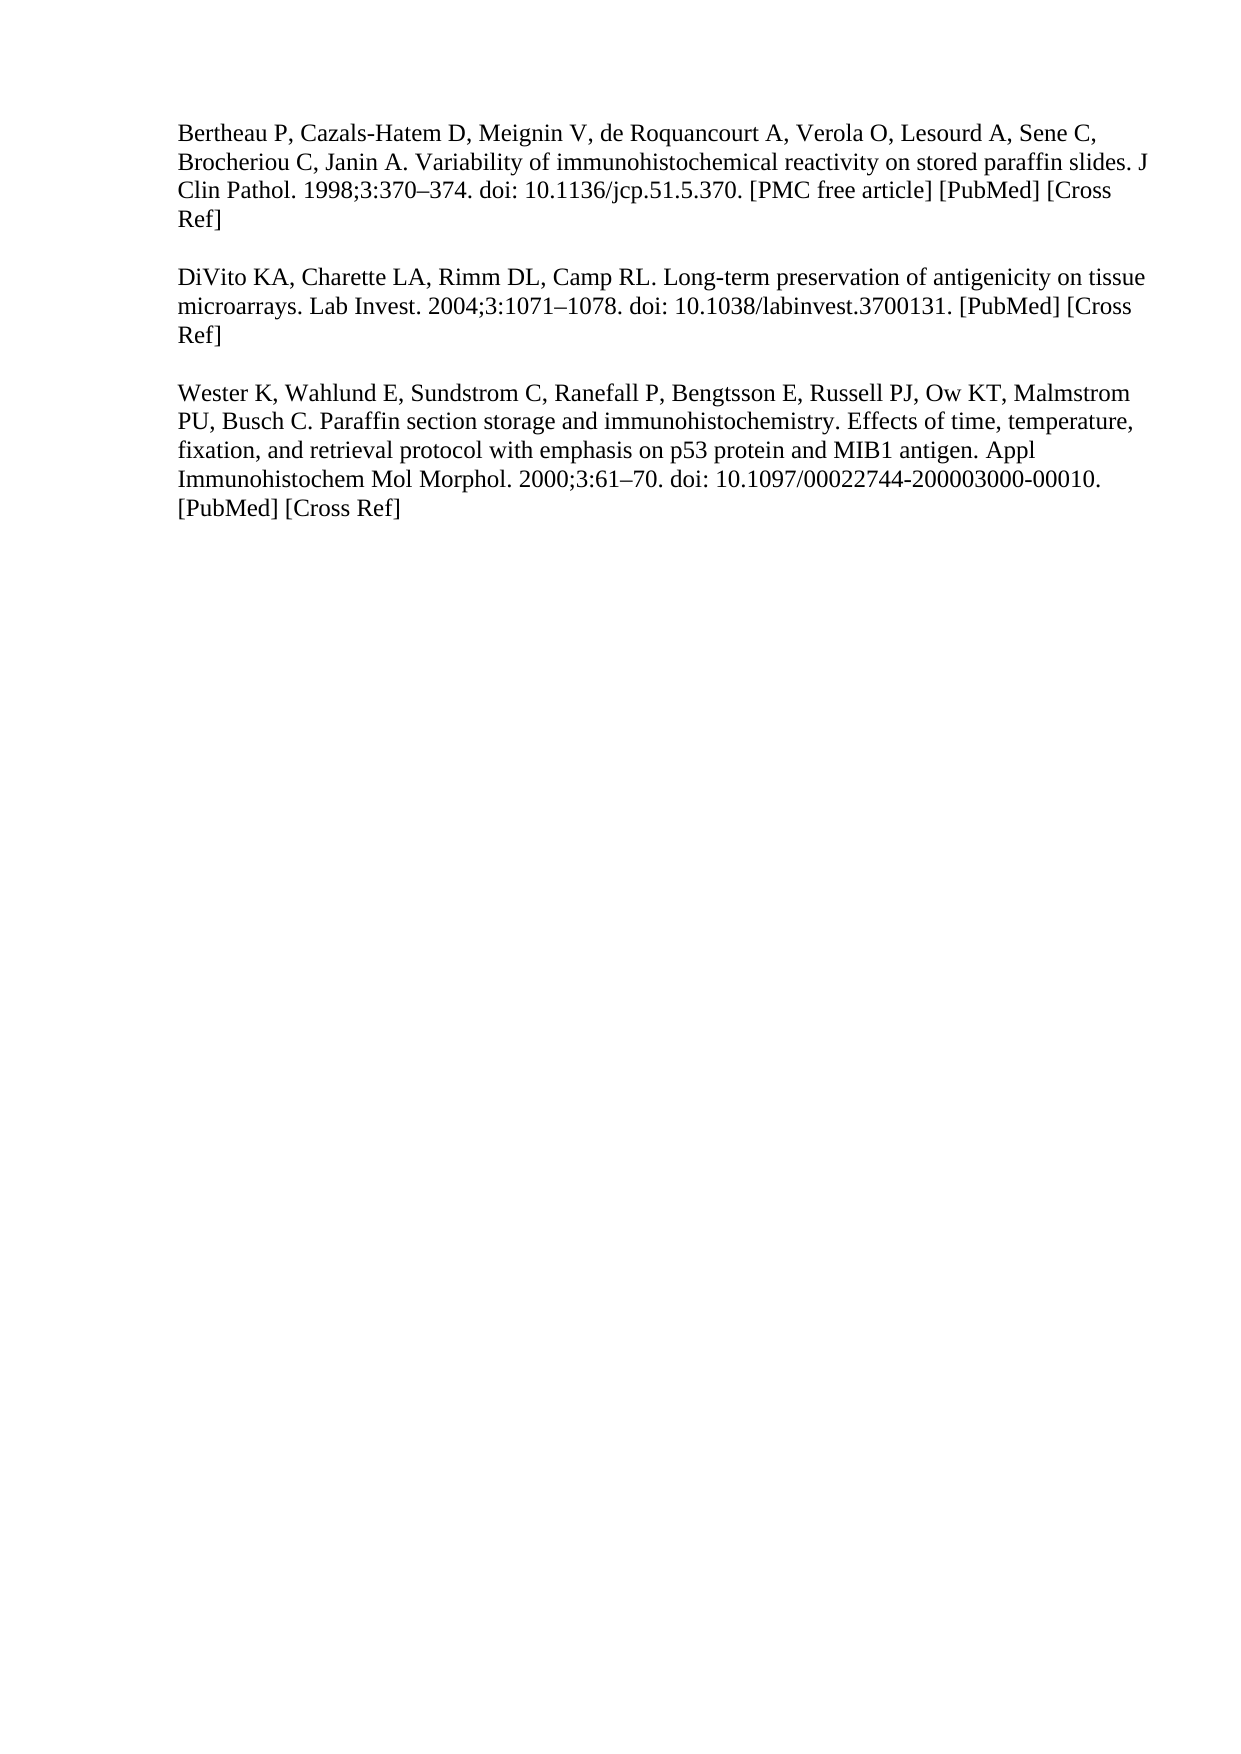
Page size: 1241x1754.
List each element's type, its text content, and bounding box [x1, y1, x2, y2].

text DiVito KA, Charette LA, Rimm DL, Camp RL. Long-term preservation of antigenicity on tissue microarrays. Lab Invest. 2004;3:1071–1078. doi: 10.1038/labinvest.3700131. [PubMed] [Cross Ref] [177, 262, 1152, 348]
text Wester K, Wahlund E, Sundstrom C, Ranefall P, Bengtsson E, Russell PJ, Ow KT, Malmstrom PU, Busch C. Paraffin section storage and immunohistochemistry. Effects of time, temperature, fixation, and retrieval protocol with emphasis on p53 protein and MIB1 antigen. Appl Immunohistochem Mol Morphol. 2000;3:61–70. doi: 10.1097/00022744-200003000-00010. [PubMed] [Cross Ref] [177, 378, 1152, 521]
text Bertheau P, Cazals-Hatem D, Meignin V, de Roquancourt A, Verola O, Lesourd A, Sene C, Brocheriou C, Janin A. Variability of immunohistochemical reactivity on stored paraffin slides. J Clin Pathol. 1998;3:370–374. doi: 10.1136/jcp.51.5.370. [PMC free article] [PubMed] [Cross Ref] [177, 118, 1152, 233]
